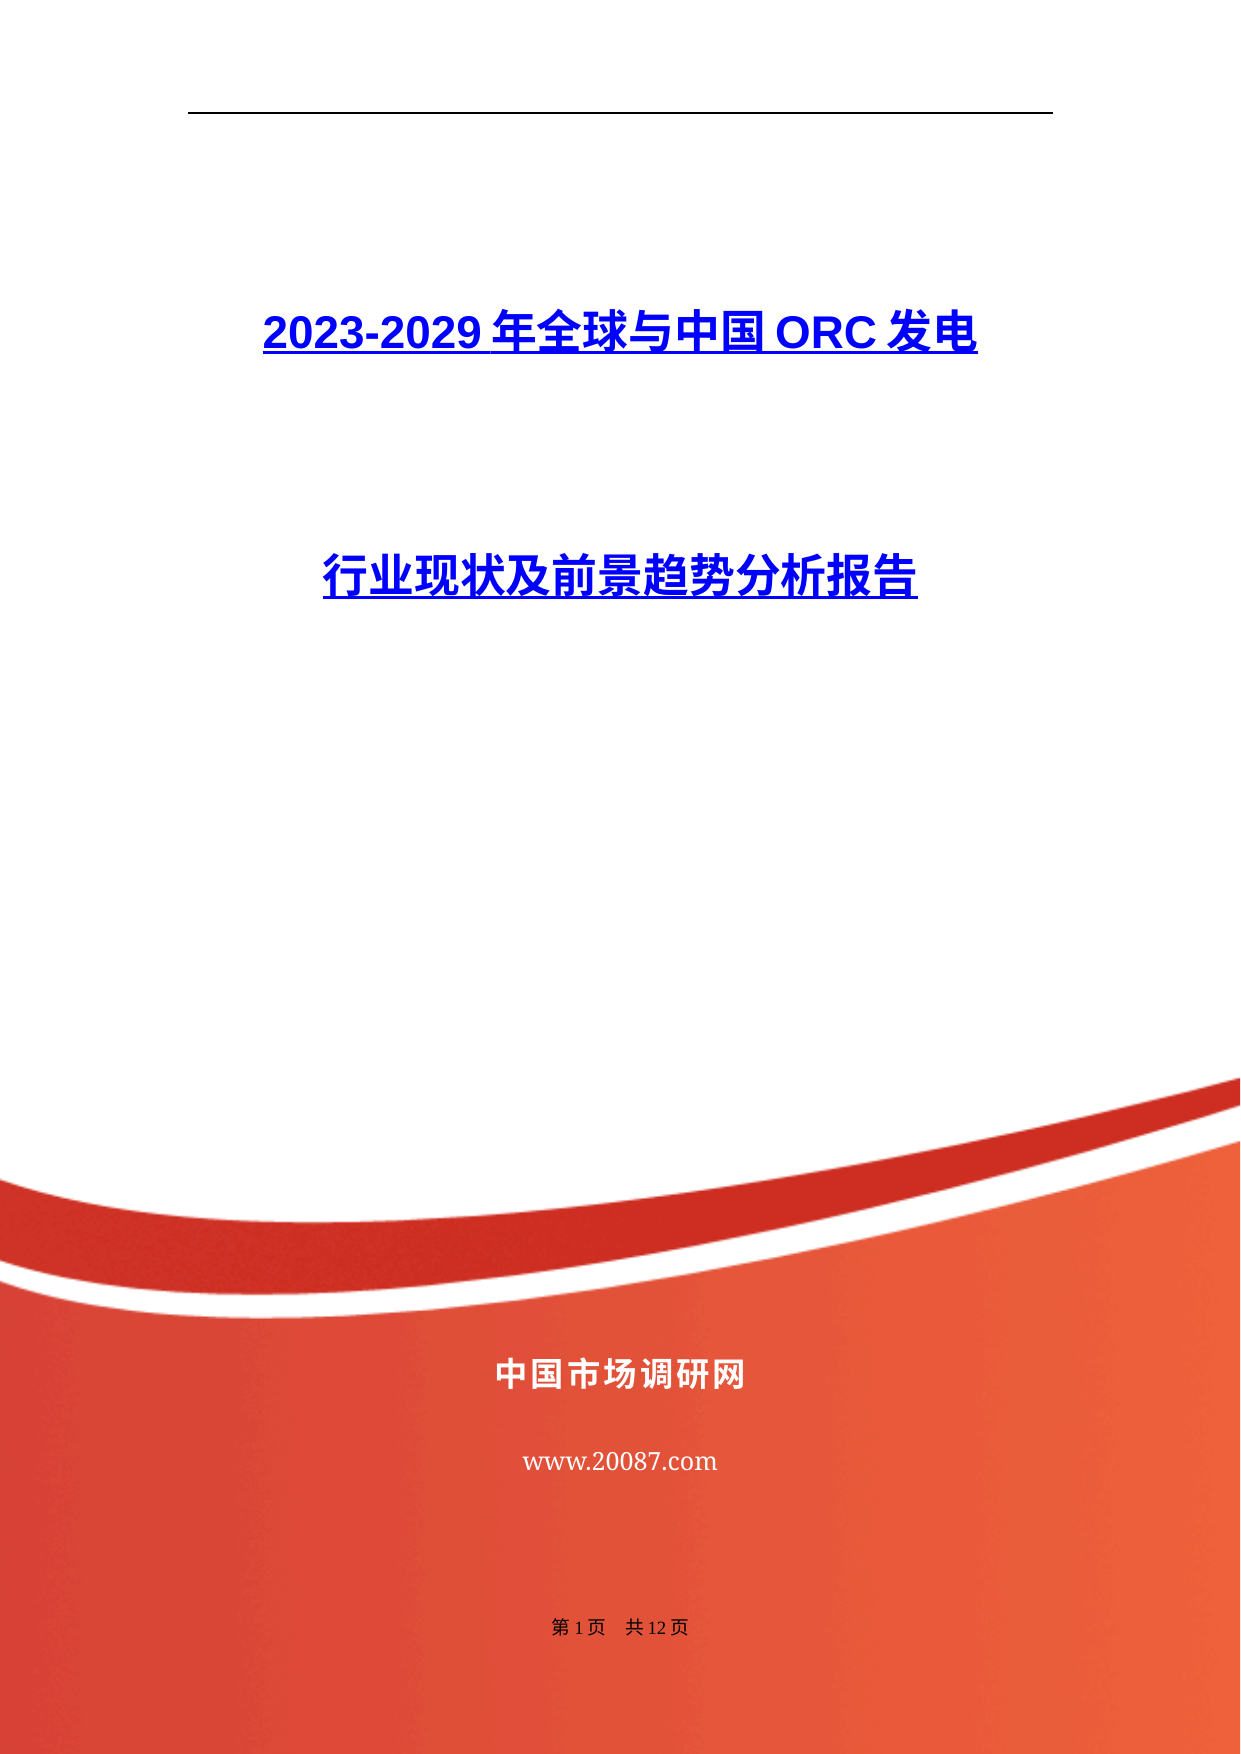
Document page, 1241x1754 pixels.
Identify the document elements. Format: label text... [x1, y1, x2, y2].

subtitle 中国市场调研网 [187, 1339, 1053, 1404]
picture [0, 1006, 1241, 1754]
table_header 2023-2029年全球与中国ORC发电行业现状及前景趋势分析报告 [188, 207, 1053, 773]
text www.20087.com [187, 1428, 1053, 1493]
